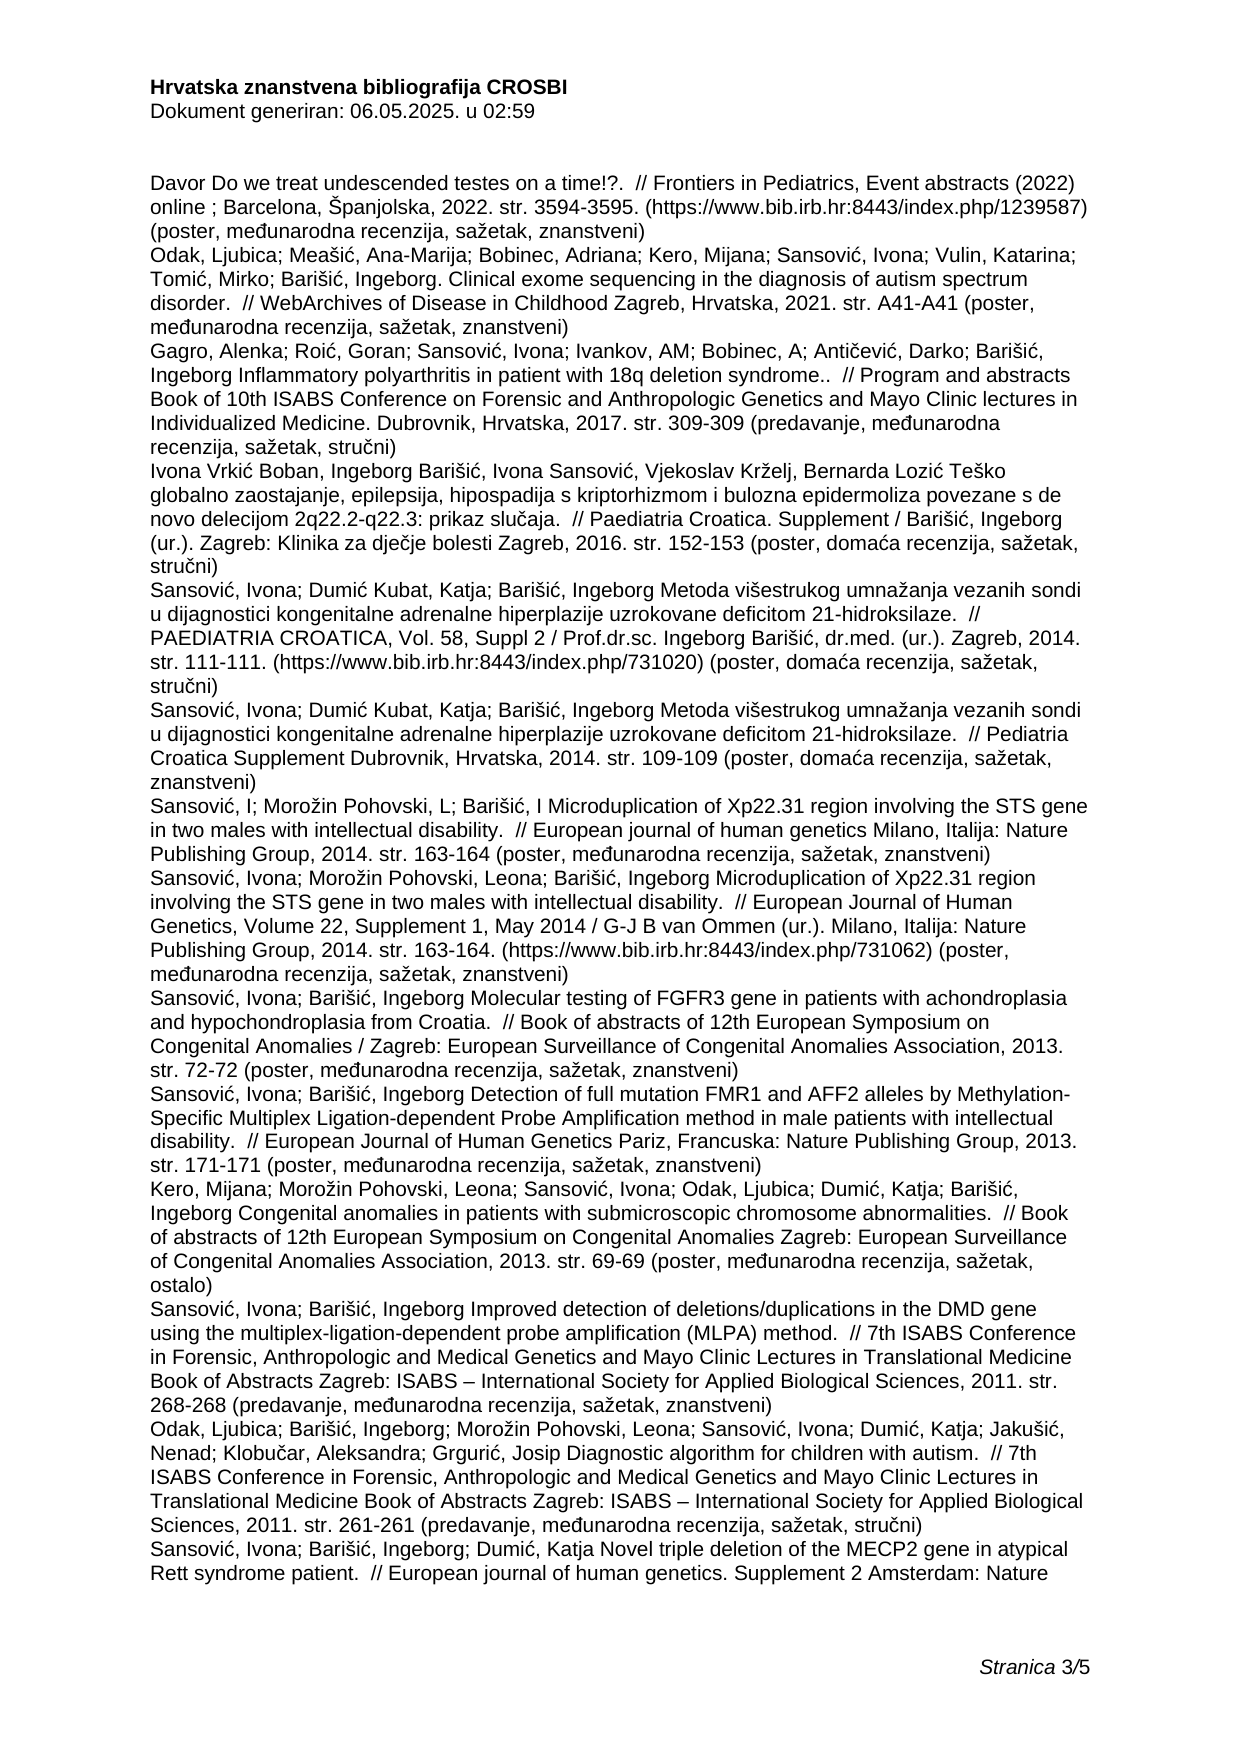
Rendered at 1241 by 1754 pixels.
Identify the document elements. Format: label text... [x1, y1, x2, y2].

text Sansović, Ivona; Barišić, Ingeborg [150, 986, 1090, 1081]
text Sansović, Ivona; Barišić, Ingeborg [150, 1081, 1090, 1177]
text Sansović, Ivona; Dumić Kubat, Katja; Barišić, Ingeborg [150, 578, 1090, 698]
text Gagro, Alenka; Roić, Goran; Sansović, Ivona; Ivankov, AM; Bobinec, A; Antičević, Darko; Barišić, Ingeborg [150, 339, 1090, 458]
text Odak, Ljubica; Meašić, Ana-Marija; Bobinec, Adriana; Kero, Mijana; Sansović, Ivona; Vulin, Katarina; Tomić, Mirko; Barišić, Ingeborg. [150, 243, 1090, 339]
text Ivona Vrkić Boban, Ingeborg Barišić, Ivona Sansović, Vjekoslav Krželj, Bernarda Lozić [150, 458, 1090, 578]
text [150, 171, 1090, 243]
text Sansović, Ivona; Morožin Pohovski, Leona; Barišić, Ingeborg [150, 866, 1090, 986]
text Sansović, Ivona; Barišić, Ingeborg [150, 1297, 1090, 1417]
text Odak, Ljubica; Barišić, Ingeborg; Morožin Pohovski, Leona; Sansović, Ivona; Dumić, Katja; Jakušić, Nenad; Klobučar, Aleksandra; Grgurić, Josip [150, 1417, 1090, 1537]
text Kero, Mijana; Morožin Pohovski, Leona; Sansović, Ivona; Odak, Ljubica; Dumić, Katja; Barišić, Ingeborg [150, 1177, 1090, 1297]
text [150, 1537, 1090, 1584]
text Sansović, I; Morožin Pohovski, L; Barišić, I [150, 794, 1090, 866]
text Sansović, Ivona; Dumić Kubat, Katja; Barišić, Ingeborg [150, 698, 1090, 794]
